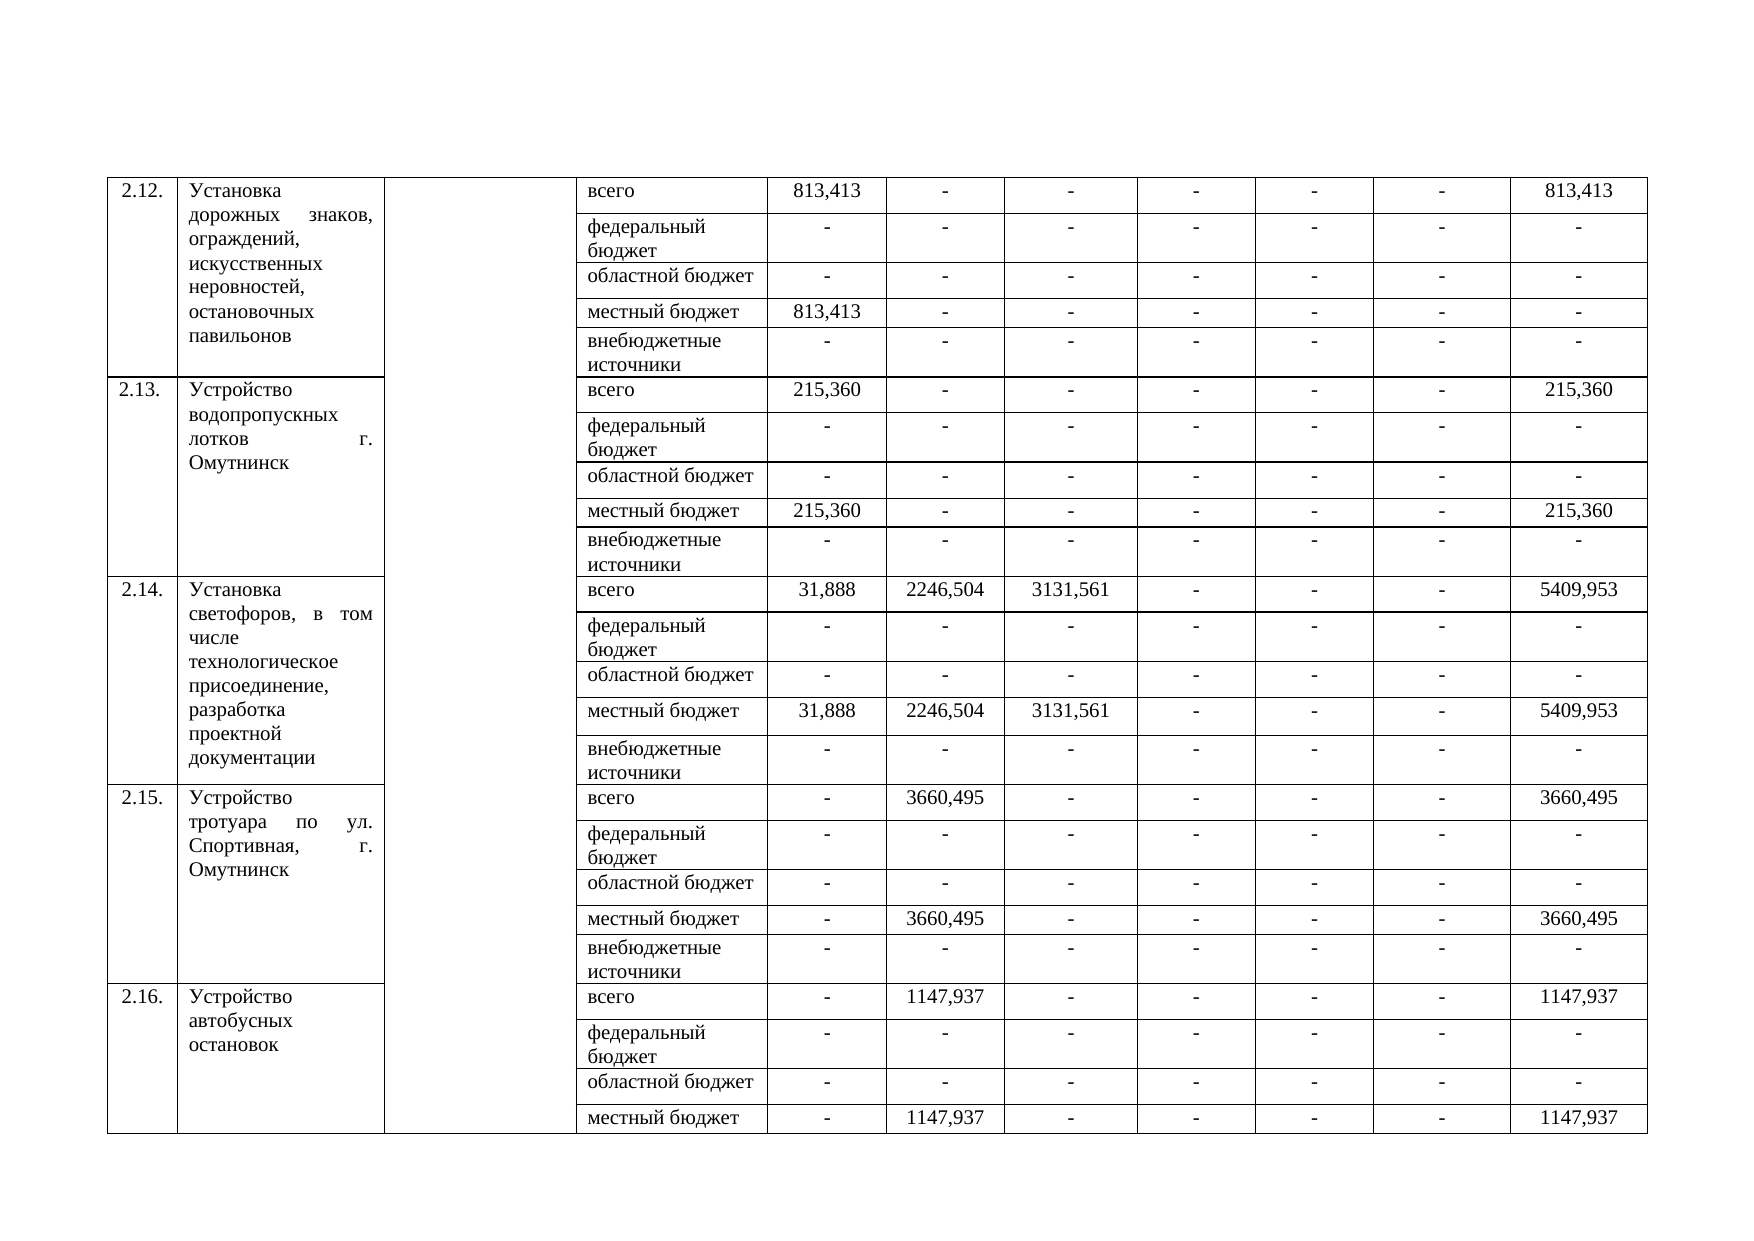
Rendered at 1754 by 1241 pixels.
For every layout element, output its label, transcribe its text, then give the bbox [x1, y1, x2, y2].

table_cell - [1511, 528, 1647, 576]
table_cell - [1005, 984, 1137, 1019]
table_cell - [1256, 577, 1373, 611]
table_cell 2.13. [108, 378, 177, 576]
table_cell - [887, 499, 1004, 526]
table_cell - [1005, 935, 1137, 983]
table_cell - [1374, 178, 1510, 213]
table_cell - [1511, 1069, 1647, 1104]
table_cell - [1138, 178, 1255, 213]
table_cell - [1256, 613, 1373, 661]
table_cell - [1138, 698, 1255, 735]
table_cell - [1511, 214, 1647, 262]
table_cell - [1138, 263, 1255, 298]
table_cell 31,888 [768, 698, 886, 735]
table_cell 3660,495 [1511, 785, 1647, 820]
table_cell - [1138, 1069, 1255, 1104]
table_cell - [768, 662, 886, 697]
table_cell - [1138, 413, 1255, 461]
table_cell 2246,504 [887, 577, 1004, 611]
table_cell - [1511, 328, 1647, 376]
table_cell - [1138, 214, 1255, 262]
table_cell - [1138, 328, 1255, 376]
table_cell - [768, 214, 886, 262]
table_cell - [768, 870, 886, 905]
table_cell - [1374, 463, 1510, 497]
table_cell областной бюджет [577, 662, 767, 697]
table_cell - [768, 984, 886, 1019]
table_cell - [1374, 821, 1510, 869]
table_cell - [1511, 736, 1647, 784]
table_cell 3660,495 [887, 785, 1004, 820]
table_cell - [768, 785, 886, 820]
table_cell - [887, 528, 1004, 576]
table_cell местный бюджет [577, 499, 767, 526]
table_cell - [1256, 736, 1373, 784]
table_cell - [1256, 662, 1373, 697]
table_cell - [768, 1105, 886, 1133]
table_cell 2.12. [108, 178, 177, 376]
table_cell - [1256, 984, 1373, 1019]
table_cell - [1374, 1069, 1510, 1104]
table_cell - [1374, 378, 1510, 412]
table_cell - [1138, 1105, 1255, 1133]
table_cell 215,360 [768, 378, 886, 412]
table_cell - [1138, 662, 1255, 697]
table_cell - [1138, 299, 1255, 327]
table_cell - [1005, 499, 1137, 526]
table_cell - [1374, 299, 1510, 327]
table_cell Устройство водопропускных лотков г. Омутнинск [178, 378, 384, 576]
table_cell - [887, 1020, 1004, 1068]
table_cell всего [577, 378, 767, 412]
table_cell - [1374, 662, 1510, 697]
table_cell местный бюджет [577, 1105, 767, 1133]
table_cell - [1005, 1105, 1137, 1133]
table_cell 2.15. [108, 785, 177, 983]
table_cell - [1005, 870, 1137, 905]
table_cell всего [577, 178, 767, 213]
table_cell Установка светофоров, в том числе технологическое присоединение, разработка проектной документации [178, 577, 384, 784]
table_cell - [1374, 528, 1510, 576]
table_cell - [1256, 178, 1373, 213]
table_cell областной бюджет [577, 263, 767, 298]
table_cell - [1256, 870, 1373, 905]
table_cell 3131,561 [1005, 577, 1137, 611]
table_cell - [1256, 935, 1373, 983]
table_cell 1147,937 [1511, 1105, 1647, 1133]
table_cell 215,360 [768, 499, 886, 526]
table_cell - [1511, 613, 1647, 661]
table_cell - [1374, 984, 1510, 1019]
table_cell - [1005, 1020, 1137, 1068]
table_cell - [768, 1020, 886, 1068]
table_cell - [1256, 214, 1373, 262]
table_cell - [1256, 1020, 1373, 1068]
table_cell - [768, 528, 886, 576]
table_cell - [1005, 906, 1137, 934]
table_cell - [1005, 214, 1137, 262]
table_cell внебюджетные источники [577, 935, 767, 983]
table_cell - [887, 613, 1004, 661]
table_cell - [1005, 785, 1137, 820]
table_cell - [1005, 178, 1137, 213]
table_cell - [1138, 821, 1255, 869]
table_cell - [768, 263, 886, 298]
table_cell 3131,561 [1005, 698, 1137, 735]
table_cell - [1138, 785, 1255, 820]
table_cell - [768, 1069, 886, 1104]
table_cell 215,360 [1511, 499, 1647, 526]
table_cell - [1005, 821, 1137, 869]
table_cell - [1138, 935, 1255, 983]
table_cell - [1256, 378, 1373, 412]
table_cell - [1138, 613, 1255, 661]
table_cell Устройство автобусных остановок [178, 984, 384, 1133]
table_cell - [1005, 613, 1137, 661]
table_cell - [1005, 463, 1137, 497]
table_cell федеральный бюджет [577, 821, 767, 869]
table_cell - [1138, 463, 1255, 497]
table_cell - [768, 935, 886, 983]
table_cell - [1511, 662, 1647, 697]
table_cell - [1256, 413, 1373, 461]
table_cell 813,413 [768, 178, 886, 213]
table_cell - [887, 178, 1004, 213]
table_cell - [1005, 528, 1137, 576]
table_cell - [1374, 613, 1510, 661]
table_cell федеральный бюджет [577, 1020, 767, 1068]
table_cell - [1374, 785, 1510, 820]
table_cell - [1138, 906, 1255, 934]
table_cell - [1374, 698, 1510, 735]
table_cell 2.14. [108, 577, 177, 784]
table_cell - [1256, 1105, 1373, 1133]
table_cell - [1138, 528, 1255, 576]
table_cell областной бюджет [577, 463, 767, 497]
table_cell - [887, 378, 1004, 412]
table_cell - [1005, 662, 1137, 697]
table_cell - [887, 821, 1004, 869]
table_cell - [1374, 1020, 1510, 1068]
table_cell - [1374, 1105, 1510, 1133]
table_cell - [1138, 984, 1255, 1019]
table_cell всего [577, 785, 767, 820]
table_cell - [1138, 1020, 1255, 1068]
table_cell - [1256, 328, 1373, 376]
table_cell - [768, 906, 886, 934]
table_cell - [1511, 299, 1647, 327]
table_cell 3660,495 [887, 906, 1004, 934]
table_cell 31,888 [768, 577, 886, 611]
table_cell - [1374, 328, 1510, 376]
table_cell - [1374, 736, 1510, 784]
table_cell областной бюджет [577, 870, 767, 905]
table_cell - [1256, 785, 1373, 820]
table_cell 813,413 [768, 299, 886, 327]
table_cell - [887, 463, 1004, 497]
table_cell 215,360 [1511, 378, 1647, 412]
table_cell - [1005, 263, 1137, 298]
table_cell - [887, 263, 1004, 298]
table_cell 5409,953 [1511, 698, 1647, 735]
table_cell всего [577, 984, 767, 1019]
table_cell - [1005, 1069, 1137, 1104]
table_cell - [1138, 870, 1255, 905]
table_cell местный бюджет [577, 906, 767, 934]
table_cell - [1256, 528, 1373, 576]
table_cell - [1374, 214, 1510, 262]
table_cell - [887, 662, 1004, 697]
table_cell федеральный бюджет [577, 613, 767, 661]
table_cell - [1256, 263, 1373, 298]
table_cell 1147,937 [887, 984, 1004, 1019]
table_cell - [1374, 577, 1510, 611]
table_cell - [1374, 413, 1510, 461]
table_cell внебюджетные источники [577, 528, 767, 576]
table_cell внебюджетные источники [577, 736, 767, 784]
table_cell 813,413 [1511, 178, 1647, 213]
table_cell - [768, 736, 886, 784]
table_cell - [1256, 499, 1373, 526]
table_cell областной бюджет [577, 1069, 767, 1104]
table_cell - [1005, 378, 1137, 412]
table_cell - [1374, 935, 1510, 983]
table_cell - [1256, 698, 1373, 735]
table_cell - [1256, 906, 1373, 934]
table_cell - [1511, 935, 1647, 983]
table_cell - [1374, 870, 1510, 905]
table_cell - [1256, 299, 1373, 327]
table_cell - [887, 736, 1004, 784]
table_cell Установка дорожных знаков, ограждений, искусственных неровностей, остановочных павильонов [178, 178, 384, 376]
table_cell - [1256, 463, 1373, 497]
table_cell 3660,495 [1511, 906, 1647, 934]
table_cell - [887, 870, 1004, 905]
table_cell - [1511, 263, 1647, 298]
table_cell - [768, 413, 886, 461]
table_cell местный бюджет [577, 299, 767, 327]
table_cell - [1511, 413, 1647, 461]
table_cell 1147,937 [887, 1105, 1004, 1133]
table_cell - [1005, 299, 1137, 327]
table_cell 2246,504 [887, 698, 1004, 735]
table_cell 5409,953 [1511, 577, 1647, 611]
table_cell - [1374, 499, 1510, 526]
table_cell - [1374, 263, 1510, 298]
table_cell Устройство тротуара по ул. Спортивная, г. Омутнинск [178, 785, 384, 983]
table_cell - [1005, 328, 1137, 376]
table_cell - [1511, 463, 1647, 497]
table_cell - [1511, 1020, 1647, 1068]
table_cell всего [577, 577, 767, 611]
table_cell - [768, 328, 886, 376]
table_cell - [768, 463, 886, 497]
table_cell местный бюджет [577, 698, 767, 735]
table_cell - [1511, 821, 1647, 869]
table_cell - [1511, 870, 1647, 905]
table_cell федеральный бюджет [577, 413, 767, 461]
table_cell - [768, 821, 886, 869]
table_cell внебюджетные источники [577, 328, 767, 376]
table_cell - [1138, 378, 1255, 412]
table_cell - [1138, 736, 1255, 784]
table_cell - [1005, 736, 1137, 784]
table_cell - [887, 214, 1004, 262]
table_cell федеральный бюджет [577, 214, 767, 262]
table_cell - [887, 413, 1004, 461]
table_cell - [1005, 413, 1137, 461]
table_cell - [887, 299, 1004, 327]
table_cell 2.16. [108, 984, 177, 1133]
table_cell - [887, 935, 1004, 983]
table_cell - [768, 613, 886, 661]
table_cell - [887, 328, 1004, 376]
table_cell 1147,937 [1511, 984, 1647, 1019]
table_cell - [1138, 577, 1255, 611]
table_cell - [887, 1069, 1004, 1104]
table_cell - [1374, 906, 1510, 934]
table_cell - [1138, 499, 1255, 526]
table_cell - [1256, 1069, 1373, 1104]
table_cell - [1256, 821, 1373, 869]
